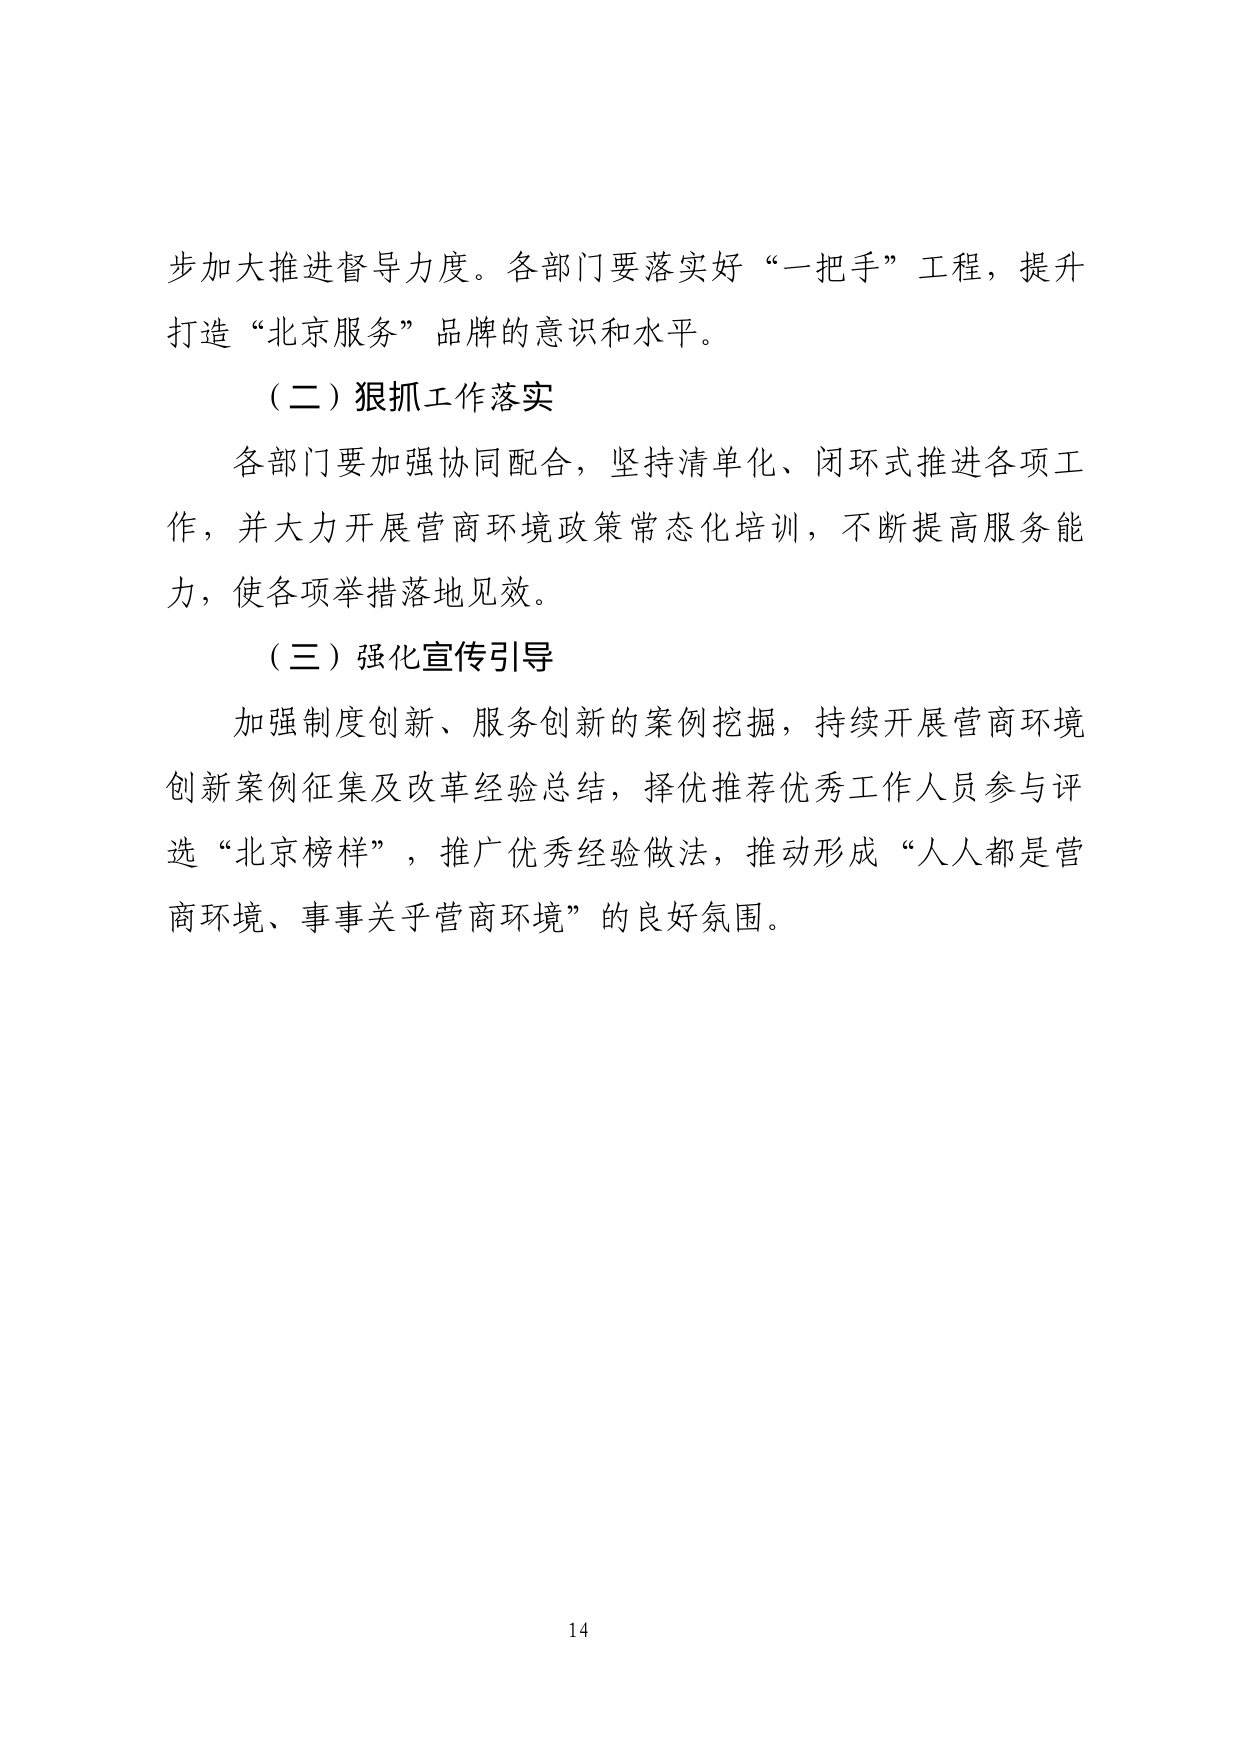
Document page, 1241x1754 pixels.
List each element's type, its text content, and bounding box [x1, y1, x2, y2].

list 加强制度创新、服务创新的案例挖掘，持续开展营商环境创新案例征集及改革经验总结，择优推荐优秀工作人员参与评选“北京榜样”，推广优秀经验做法，推动形成“人人都是营商环境、事事关乎营商环境”的良好氛围。 [165, 688, 1087, 948]
subtitle （二）狠抓工作落实 [165, 363, 1087, 428]
subtitle （三）强化宣传引导 [165, 623, 1087, 688]
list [165, 233, 1087, 363]
list 各部门要加强协同配合，坚持清单化、闭环式推进各项工作，并大力开展营商环境政策常态化培训，不断提高服务能力，使各项举措落地见效。 [165, 428, 1087, 623]
